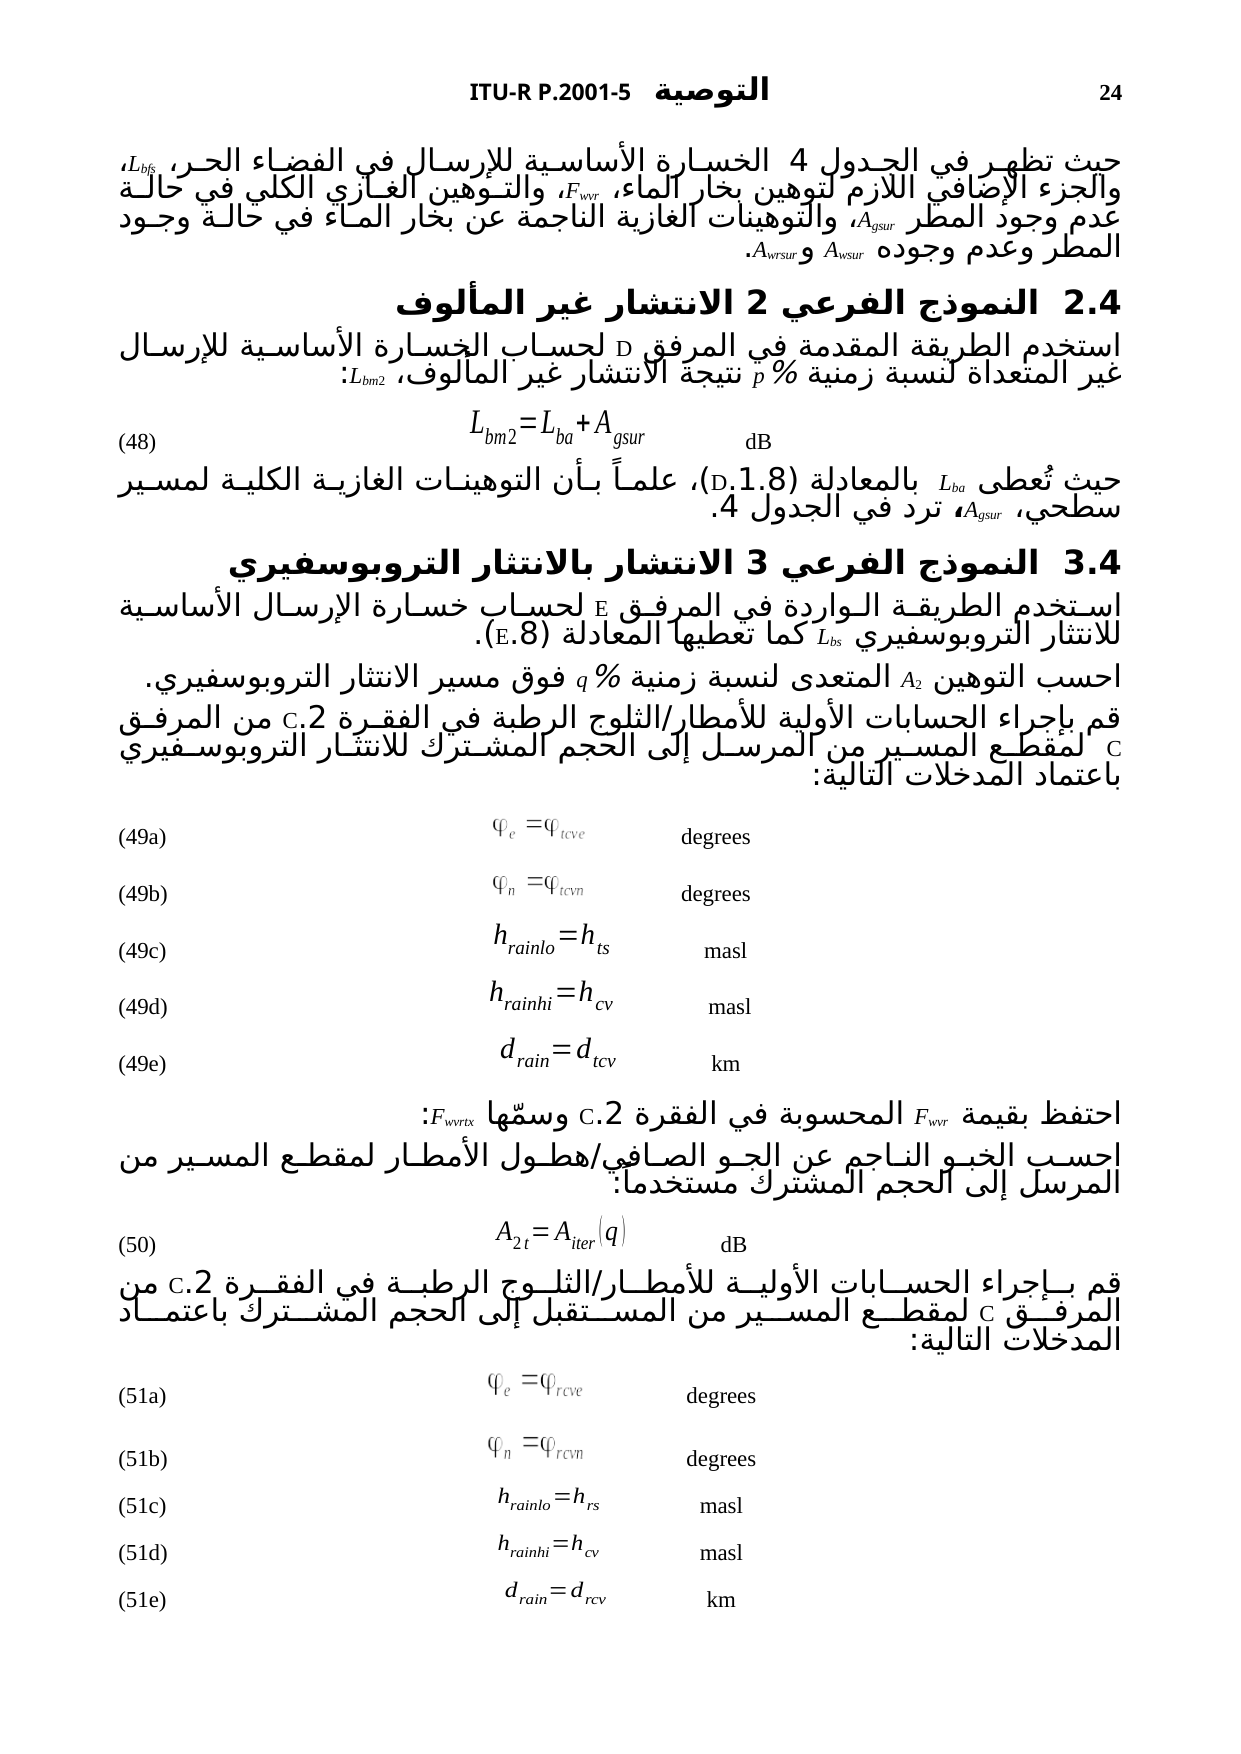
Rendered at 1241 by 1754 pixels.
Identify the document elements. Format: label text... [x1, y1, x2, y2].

text استخدم الطريقة الواردة في المرفق E لحساب خسارة الإرسال الأساسية للانتثار التروبوسفيري Lbs كما تعطيها المعادلة (8.E). [678, 593, 1122, 652]
text احتفظ بقيمة Fwvr المحسوبة في الفقرة 2.C وسمّها Fwvrtx: [655, 1101, 1122, 1131]
text (49b) degrees [118, 862, 1122, 906]
text (49a) degrees [118, 806, 1122, 850]
subtitle 3.4 النموذج الفرعي 3 الانتشار بالانتثار التروبوسفيري [847, 550, 1019, 581]
text قم بإجراء الحسابات الأولية للأمطار/الثلوج الرطبة في الفقرة 2.C من المرفق C لمقطع المسير من المستقبل إلى الحجم المشترك باعتماد المدخلات التالية: [118, 1270, 1122, 1358]
subtitle 2.4 النموذج الفرعي 2 الانتشار غير المألوف [447, 289, 886, 320]
subtitle 2.4 النموذج الفرعي 2 الانتشار غير المألوف [849, 289, 1019, 320]
text (51b) degrees [118, 1421, 1122, 1472]
text (50) dB [118, 1214, 1122, 1258]
text حيث تُعطى Lba بالمعادلة (1.8.D)، علماً بأن التوهينات الغازية الكلية لمسير سطحي، Agsur، ترد في الجدول 4. [118, 467, 1122, 525]
text (51a) degrees [118, 1358, 1122, 1408]
subtitle 2.4 النموذج الفرعي 2 الانتشار غير المألوف [972, 289, 1122, 320]
text (49d) masl [118, 976, 1122, 1020]
subtitle 3.4 النموذج الفرعي 3 الانتشار بالانتثار التروبوسفيري [118, 550, 441, 581]
subtitle 3.4 النموذج الفرعي 3 الانتشار بالانتثار التروبوسفيري [970, 550, 1122, 581]
text احتفظ بقيمة Fwvr المحسوبة في الفقرة 2.C وسمّها Fwvrtx: [118, 1101, 500, 1131]
text (48) dB [118, 403, 1122, 454]
text قم بإجراء الحسابات الأولية للأمطار/الثلوج الرطبة في الفقرة 2.C من المرفق C لمقطع المسير من المرسل إلى الحجم المشترك للانتثار التروبوسفيري باعتماد المدخلات التالية: [118, 706, 1122, 793]
text احسب الخبو الناجم عن الجو الصافي/هطول الأمطار لمقطع المسير من المرسل إلى الحجم المشترك مستخدماً: [118, 1143, 1122, 1201]
text استخدم الطريقة المقدمة في المرفق D لحساب الخسارة الأساسية للإرسال غير المتعداة لنسبة زمنية %p نتيجة الانتشار غير المألوف، Lbm2: [118, 333, 1122, 391]
text (51c) masl [118, 1484, 1122, 1518]
text احسب التوهين A2 المتعدى لنسبة زمنية %q فوق مسير الانتثار التروبوسفيري. [118, 664, 317, 693]
text احتفظ بقيمة Fwvr المحسوبة في الفقرة 2.C وسمّها Fwvrtx: [492, 1101, 703, 1131]
text (49e) km [118, 1032, 1122, 1076]
text (‍51e) km [118, 1578, 1122, 1612]
subtitle 3.4 النموذج الفرعي 3 الانتشار بالانتثار التروبوسفيري [413, 550, 886, 581]
text حيث تظهر في الجدول 4 الخسارة الأساسية للإرسال في الفضاء الحر، Lbfs، والجزء الإضافي اللازم لتوهين بخار الماء، Fwvr، والتوهين الغازي الكلي في حالة عدم وجود المطر Agsur، والتوهينات الغازية الناجمة عن بخار الماء في حالة وجود المطر وعدم وجوده Awsur وAwrsur. [118, 148, 1122, 264]
subtitle 2.4 النموذج الفرعي 2 الانتشار غير المألوف [118, 289, 458, 320]
text (49c) masl [118, 919, 1122, 963]
text (51d) masl [118, 1531, 1122, 1565]
text استخدم الطريقة الواردة في المرفق E لحساب خسارة الإرسال الأساسية للانتثار التروبوسفيري Lbs كما تعطيها المعادلة (8.E). [118, 593, 708, 652]
text احسب التوهين A2 المتعدى لنسبة زمنية %q فوق مسير الانتثار التروبوسفيري. [294, 664, 1011, 693]
